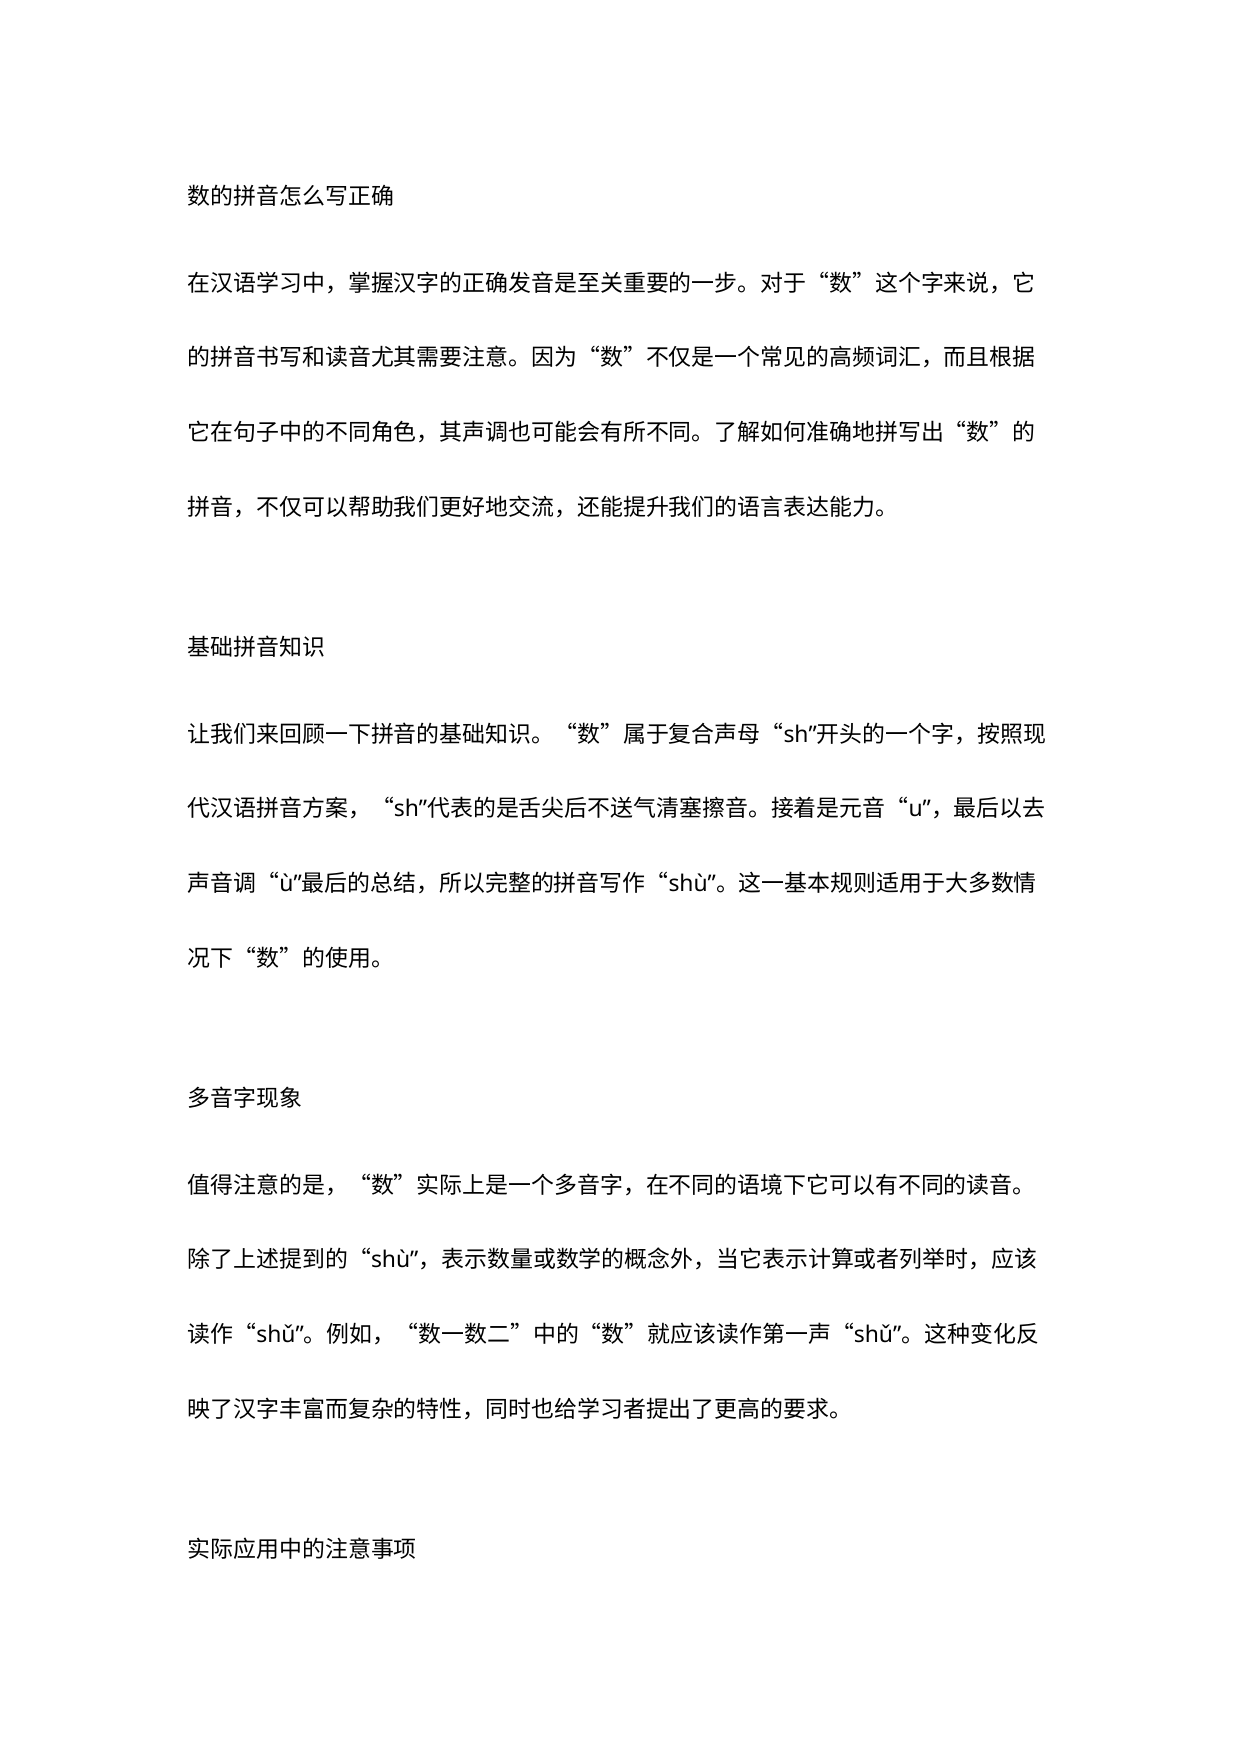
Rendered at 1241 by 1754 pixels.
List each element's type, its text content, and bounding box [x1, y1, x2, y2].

text 在汉语学习中，掌握汉字的正确发音是至关重要的一步。对于“数”这个字来说，它的拼音书写和读音尤其需要注意。因为“数”不仅是一个常见的高频词汇，而且根据它在句子中的不同角色，其声调也可能会有所不同。了解如何准确地拼写出“数”的拼音，不仅可以帮助我们更好地交流，还能提升我们的语言表达能力。 [187, 248, 1053, 538]
text 基础拼音知识 [187, 613, 1053, 678]
text 值得注意的是，“数”实际上是一个多音字，在不同的语境下它可以有不同的读音。除了上述提到的“shù”，表示数量或数学的概念外，当它表示计算或者列举时，应该读作“shǔ”。例如，“数一数二”中的“数”就应该读作第一声“shǔ”。这种变化反映了汉字丰富而复杂的特性，同时也给学习者提出了更高的要求。 [187, 1151, 1053, 1440]
text 数的拼音怎么写正确 [187, 162, 1053, 227]
text 多音字现象 [187, 1064, 1053, 1129]
text 实际应用中的注意事项 [187, 1515, 1053, 1580]
text 让我们来回顾一下拼音的基础知识。“数”属于复合声母“sh”开头的一个字，按照现代汉语拼音方案，“sh”代表的是舌尖后不送气清塞擦音。接着是元音“u”，最后以去声音调“ù”最后的总结，所以完整的拼音写作“shù”。这一基本规则适用于大多数情况下“数”的使用。 [187, 699, 1053, 989]
